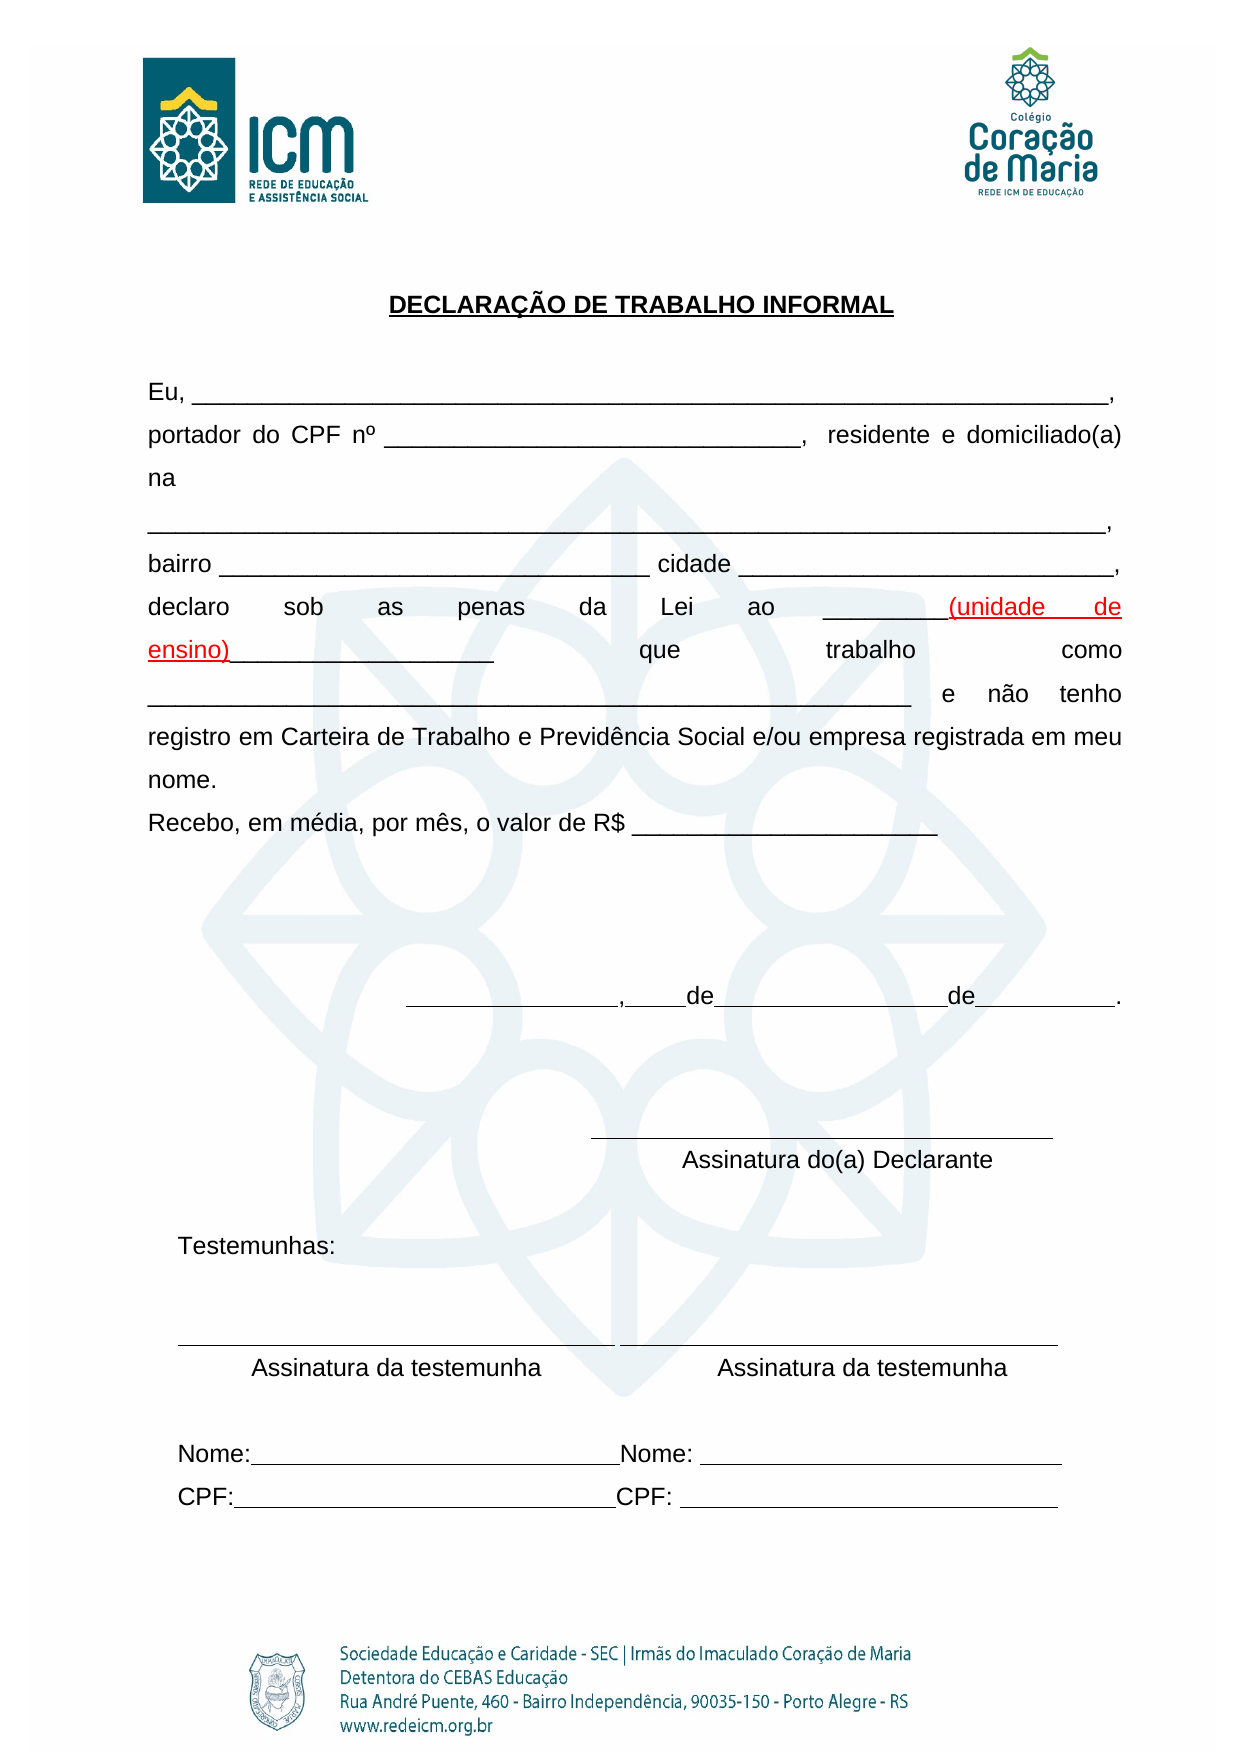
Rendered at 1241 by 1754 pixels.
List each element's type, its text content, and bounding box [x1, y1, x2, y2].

picture [29, 10, 1218, 1752]
text CPF: CPF: [177, 1482, 1122, 1511]
text Assinatura do(a) Declarante [682, 1145, 1122, 1174]
text portador do CPF nº ______________________________, residente e domiciliado(a) na _____________________________________________________________________, bairro _______________________________ cidade ___________________________, declaro sob as penas da Lei ao _________(unidade de ensino)___________________ que trabalho como _______________________________________________________ e não tenho registro em Carteira de Trabalho e Previdência Social e/ou empresa registrada em meu nome. [148, 420, 1122, 794]
text Eu, __________________________________________________________________, [148, 377, 1122, 406]
text , de de . [347, 981, 1122, 1009]
text DECLARAÇÃO DE TRABALHO INFORMAL [352, 291, 931, 319]
text Recebo, em média, por mês, o valor de R$ ______________________ [148, 808, 1122, 837]
text Testemunhas: [177, 1231, 1122, 1260]
text Assinatura da testemunha Assinatura da testemunha [251, 1352, 1122, 1381]
text Nome: Nome: [177, 1439, 1122, 1468]
